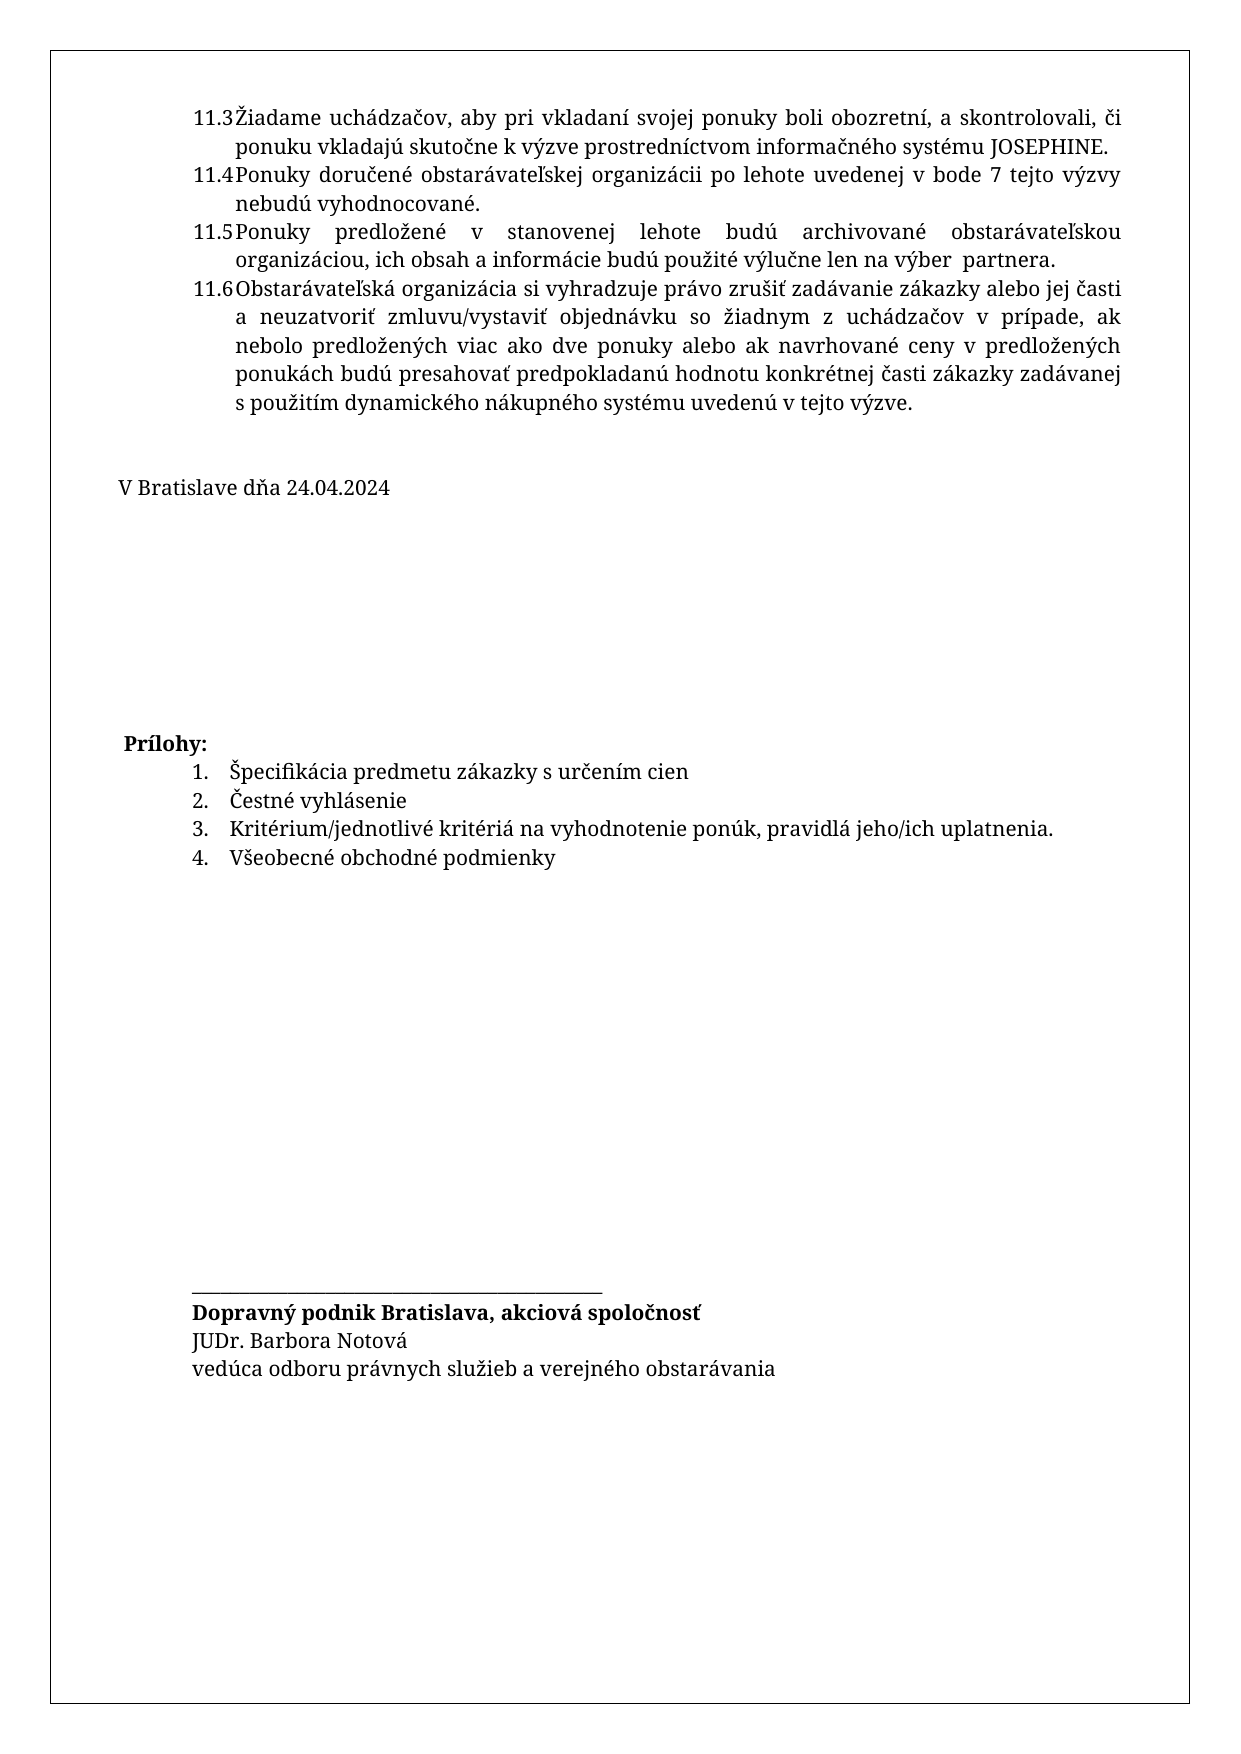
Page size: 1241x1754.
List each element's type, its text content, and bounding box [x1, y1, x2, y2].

list Obstarávateľská organizácia si vyhradzuje právo zrušiť zadávanie zákazky alebo jej časti a neuzatvoriť zmluvu/vystaviť objednávku so žiadnym z uchádzačov v prípade, ak nebolo predložených viac ako dve ponuky alebo ak navrhované ceny v predložených ponukách budú presahovať predpokladanú hodnotu konkrétnej časti zákazky zadávanej s použitím dynamického nákupného systému uvedenú v tejto výzve. [193, 274, 1122, 416]
list Špecifikácia predmetu zákazky s určením cien [192, 757, 1122, 786]
text V Bratislave dňa 24.04.2024 [118, 473, 1122, 501]
list Kritérium/jednotlivé kritériá na vyhodnotenie ponúk, pravidlá jeho/ich uplatnenia. [192, 814, 1122, 843]
list Ponuky predložené v stanovenej lehote budú archivované obstarávateľskou organizáciou, ich obsah a informácie budú použité výlučne len na výber partnera. [193, 217, 1122, 274]
text JUDr. Barbora Notová [118, 1326, 1122, 1354]
list Všeobecné obchodné podmienky [192, 843, 1122, 871]
list Čestné vyhlásenie [192, 786, 1122, 814]
list Ponuky doručené obstarávateľskej organizácii po lehote uvedenej v bode 7 tejto výzvy nebudú vyhodnocované. [193, 160, 1122, 217]
text ___________________________________________ [118, 1269, 1122, 1298]
text Dopravný podnik Bratislava, akciová spoločnosť [118, 1298, 1122, 1326]
text vedúca odboru právnych služieb a verejného obstarávania [118, 1354, 1122, 1383]
list Žiadame uchádzačov, aby pri vkladaní svojej ponuky boli obozretní, a skontrolovali, či ponuku vkladajú skutočne k výzve prostredníctvom informačného systému Josephine. [193, 103, 1122, 160]
text Prílohy: [118, 729, 1122, 757]
